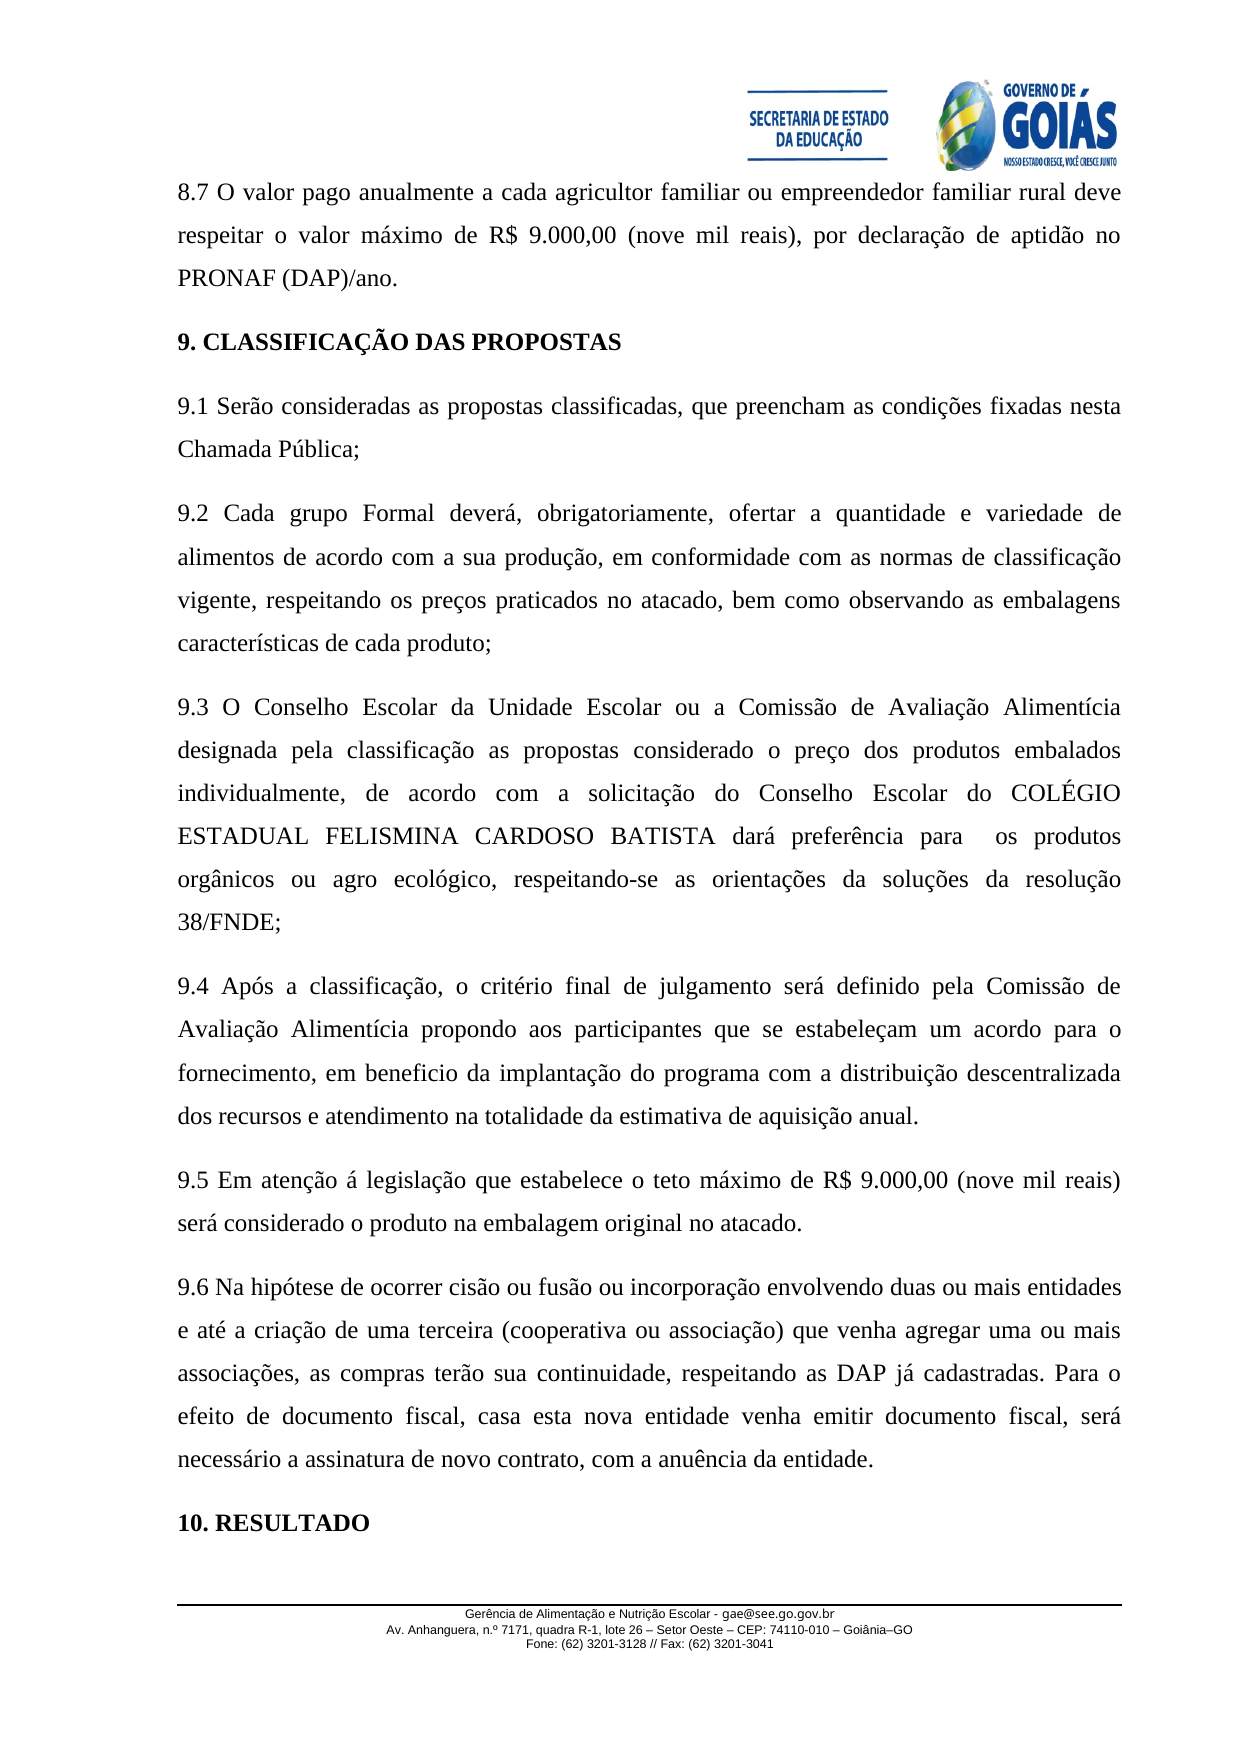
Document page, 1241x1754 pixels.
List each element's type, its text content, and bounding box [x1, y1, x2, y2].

text 9.1 Serão consideradas as propostas classificadas, que preencham as condições fixadas nesta Chamada Pública; [177, 391, 1122, 463]
picture [742, 73, 1123, 177]
text 9.2 Cada grupo Formal deverá, obrigatoriamente, ofertar a quantidade e variedade de alimentos de acordo com a sua produção, em conformidade com as normas de classificação vigente, respeitando os preços praticados no atacado, bem como observando as embalagens características de cada produto; [177, 498, 1122, 657]
text 9. CLASSIFICAÇÃO DAS PROPOSTAS [177, 327, 1122, 356]
text 8.7 O valor pago anualmente a cada agricultor familiar ou empreendedor familiar rural deve respeitar o valor máximo de R$ 9.000,00 (nove mil reais), por declaração de aptidão no PRONAF (DAP)/ano. [177, 177, 1122, 292]
text 9.4 Após a classificação, o critério final de julgamento será definido pela Comissão de Avaliação Alimentícia propondo aos participantes que se estabeleçam um acordo para o fornecimento, em beneficio da implantação do programa com a distribuição descentralizada dos recursos e atendimento na totalidade da estimativa de aquisição anual. [177, 971, 1122, 1129]
text 9.6 Na hipótese de ocorrer cisão ou fusão ou incorporação envolvendo duas ou mais entidades e até a criação de uma terceira (cooperativa ou associação) que venha agregar uma ou mais associações, as compras terão sua continuidade, respeitando as DAP já cadastradas. Para o efeito de documento fiscal, casa esta nova entidade venha emitir documento fiscal, será necessário a assinatura de novo contrato, com a anuência da entidade. [177, 1272, 1122, 1473]
text 10. RESULTADO [177, 1508, 1122, 1537]
text 9.3 O Conselho Escolar da Unidade Escolar ou a Comissão de Avaliação Alimentícia designada pela classificação as propostas considerado o preço dos produtos embalados individualmente, de acordo com a solicitação do Conselho Escolar do COLÉGIO ESTADUAL FELISMINA CARDOSO BATISTA dará preferência para os produtos orgânicos ou agro ecológico, respeitando-se as orientações da soluções da resolução 38/FNDE; [177, 692, 1122, 936]
text 9.5 Em atenção á legislação que estabelece o teto máximo de R$ 9.000,00 (nove mil reais) será considerado o produto na embalagem original no atacado. [177, 1165, 1122, 1237]
